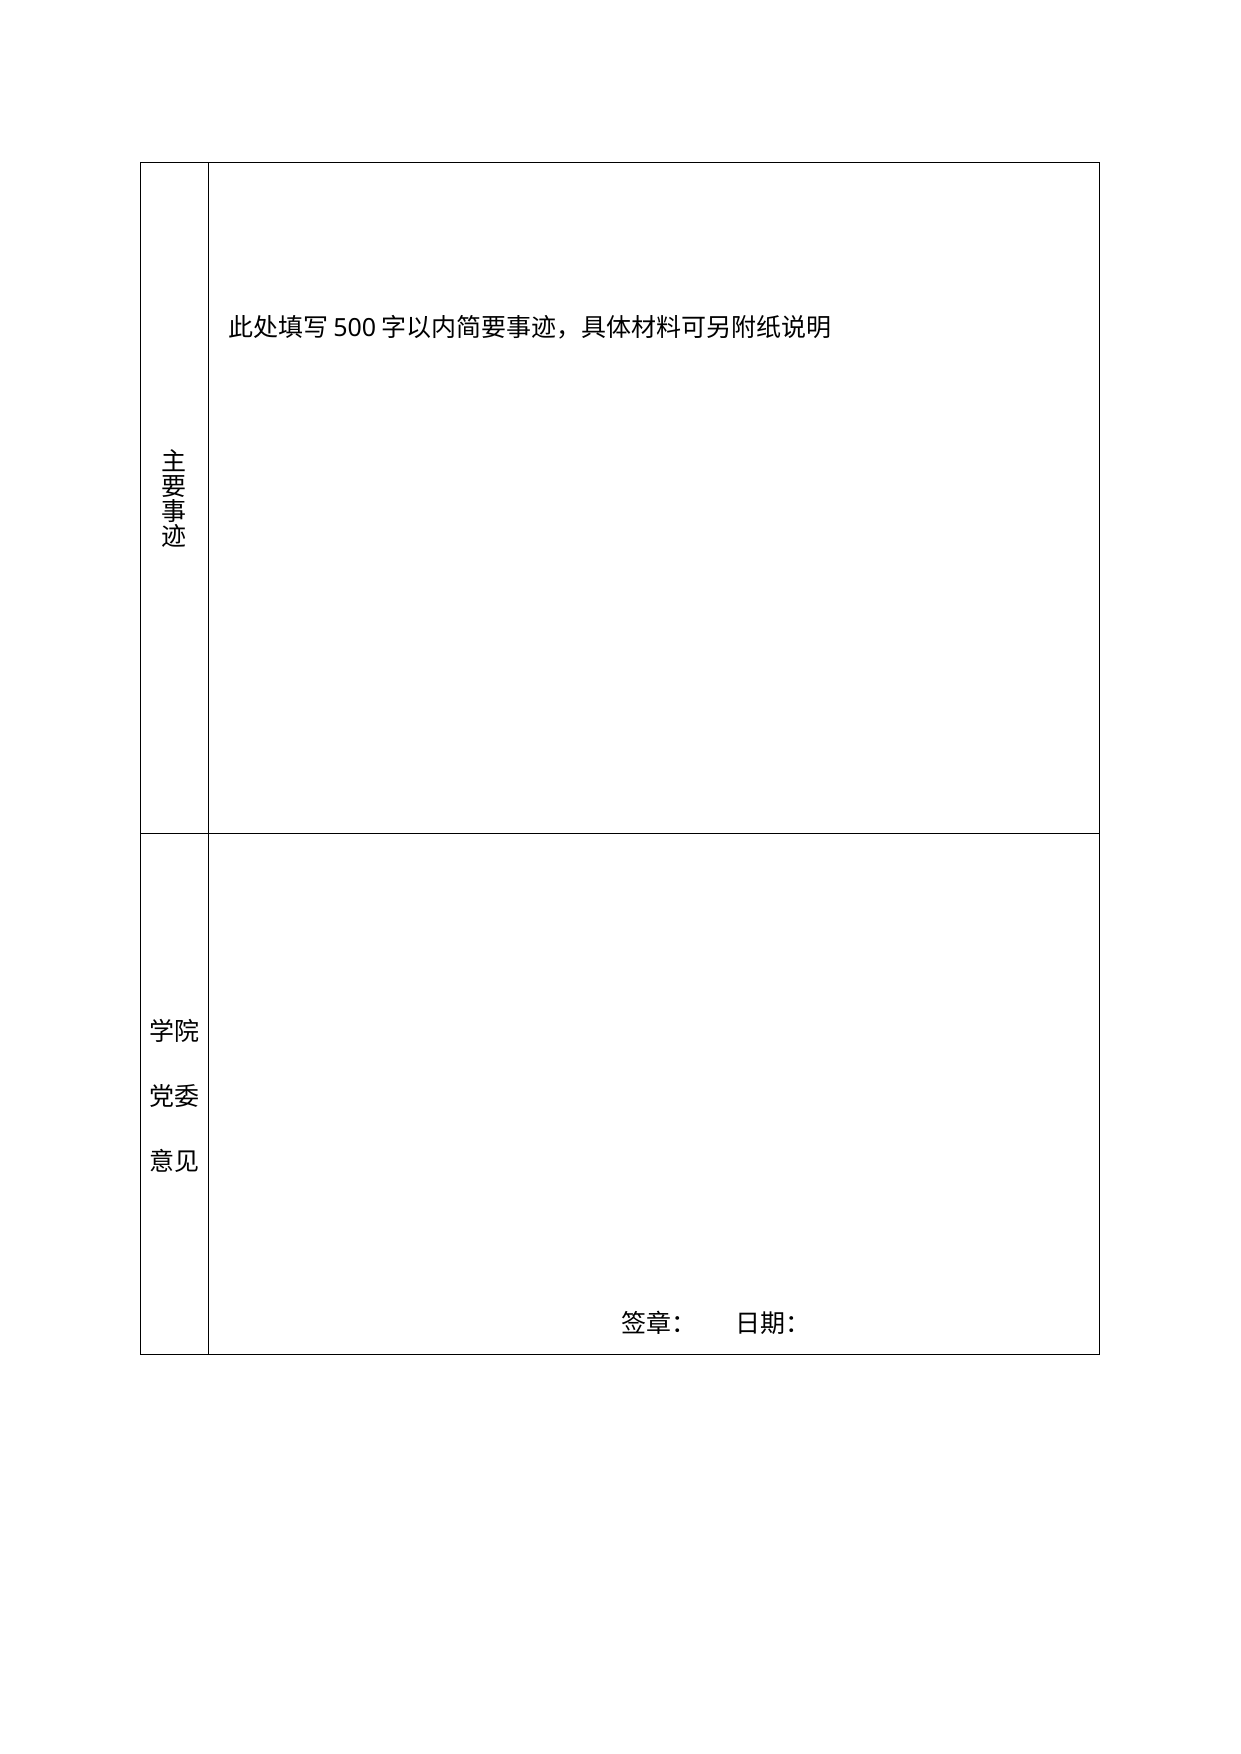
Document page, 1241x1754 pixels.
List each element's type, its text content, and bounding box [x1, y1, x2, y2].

table_cell 签章： 日期： [209, 834, 1099, 1354]
table_cell 学院党委意见 [141, 834, 208, 1354]
table_header 此处填写500字以内简要事迹，具体材料可另附纸说明 [209, 163, 1099, 833]
table_header 主要事迹 [141, 163, 208, 833]
